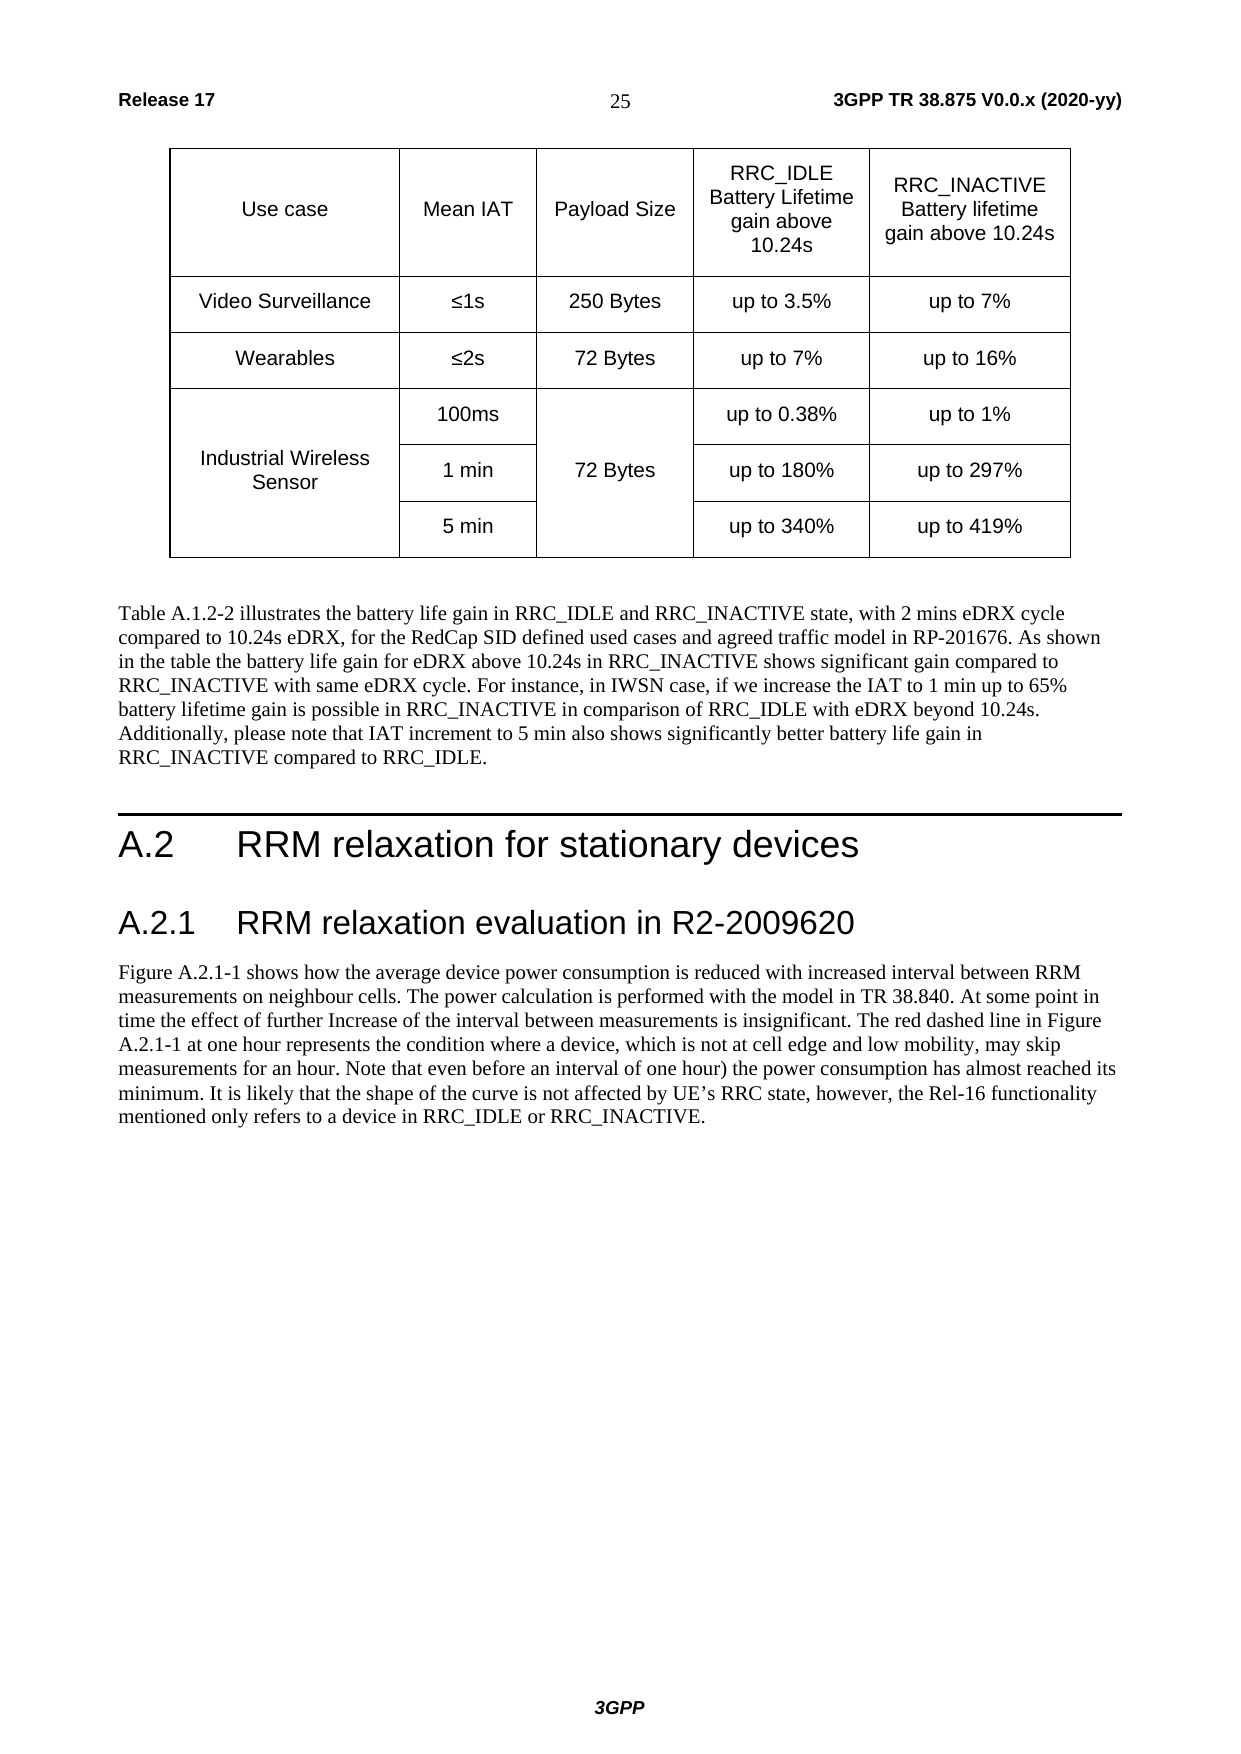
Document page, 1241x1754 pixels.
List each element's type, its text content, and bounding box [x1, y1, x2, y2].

table_cell ≤2s [400, 333, 536, 388]
text Figure A.2.1-1 shows how the average device power consumption is reduced with increased interval between RRM measurements on neighbour cells. The power calculation is performed with the model in TR 38.840. At some point in time the effect of further Increase of the interval between measurements is insignificant. The red dashed line in Figure A.2.1-1 at one hour represents the condition where a device, which is not at cell edge and low mobility, may skip measurements for an hour. Note that even before an interval of one hour) the power consumption has almost reached its minimum. It is likely that the shape of the curve is not affected by UE’s RRC state, however, the Rel-16 functionality mentioned only refers to a device in RRC_IDLE or RRC_INACTIVE. [118, 960, 1122, 1128]
table_cell 72 Bytes [537, 333, 693, 388]
subtitle A.2 RRM relaxation for stationary devices [118, 816, 1122, 865]
table_header RRC_INACTIVE Battery lifetime gain above 10.24s [870, 149, 1070, 276]
table_cell Industrial Wireless Sensor [171, 389, 399, 557]
table_cell up to 1% [870, 389, 1070, 444]
table_cell 100ms [400, 389, 536, 444]
table_cell up to 419% [870, 502, 1070, 557]
table_cell up to 0.38% [694, 389, 869, 444]
table_cell ≤1s [400, 277, 536, 332]
table_header Use case [171, 149, 399, 276]
table_header RRC_IDLE Battery Lifetime gain above 10.24s [694, 149, 869, 276]
table_cell up to 297% [870, 445, 1070, 501]
table_cell Wearables [171, 333, 399, 388]
table_cell 72 Bytes [537, 389, 693, 557]
table_header Mean IAT [400, 149, 536, 276]
table_cell up to 340% [694, 502, 869, 557]
table_cell up to 180% [694, 445, 869, 501]
table_header Payload Size [537, 149, 693, 276]
table_cell up to 7% [694, 333, 869, 388]
table_cell 5 min [400, 502, 536, 557]
text Table A.1.2-2 illustrates the battery life gain in RRC_IDLE and RRC_INACTIVE state, with 2 mins eDRX cycle compared to 10.24s eDRX, for the RedCap SID defined used cases and agreed traffic model in RP-201676. As shown in the table the battery life gain for eDRX above 10.24s in RRC_INACTIVE shows significant gain compared to RRC_INACTIVE with same eDRX cycle. For instance, in IWSN case, if we increase the IAT to 1 min up to 65% battery lifetime gain is possible in RRC_INACTIVE in comparison of RRC_IDLE with eDRX beyond 10.24s. Additionally, please note that IAT increment to 5 min also shows significantly better battery life gain in RRC_INACTIVE compared to RRC_IDLE. [118, 601, 1122, 769]
table_cell up to 16% [870, 333, 1070, 388]
table_cell up to 7% [870, 277, 1070, 332]
subtitle A.2.1 RRM relaxation evaluation in R2-2009620 [118, 903, 1122, 941]
table_cell 250 Bytes [537, 277, 693, 332]
table_cell Video Surveillance [171, 277, 399, 332]
table_cell 1 min [400, 445, 536, 501]
table_cell up to 3.5% [694, 277, 869, 332]
